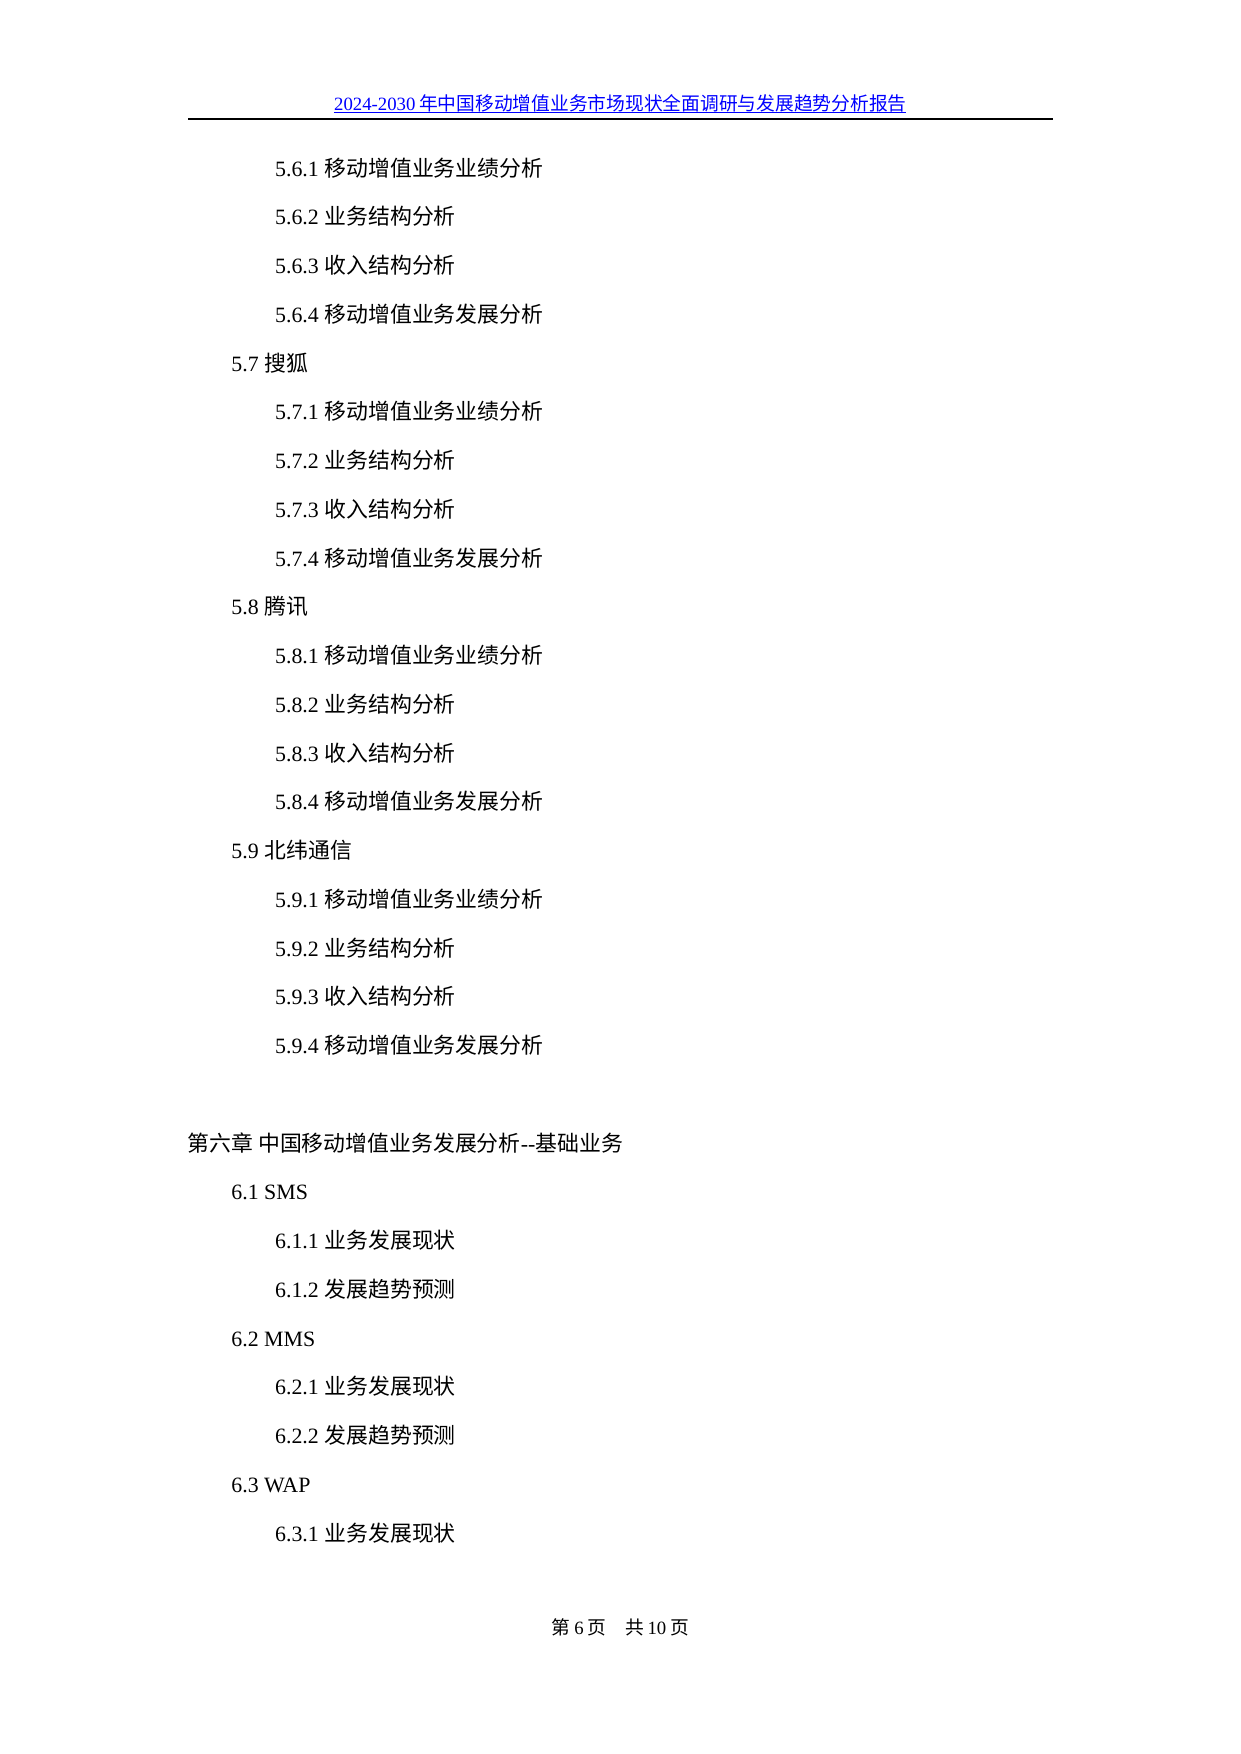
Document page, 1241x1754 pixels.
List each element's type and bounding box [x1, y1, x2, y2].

text [187, 150, 1053, 1548]
